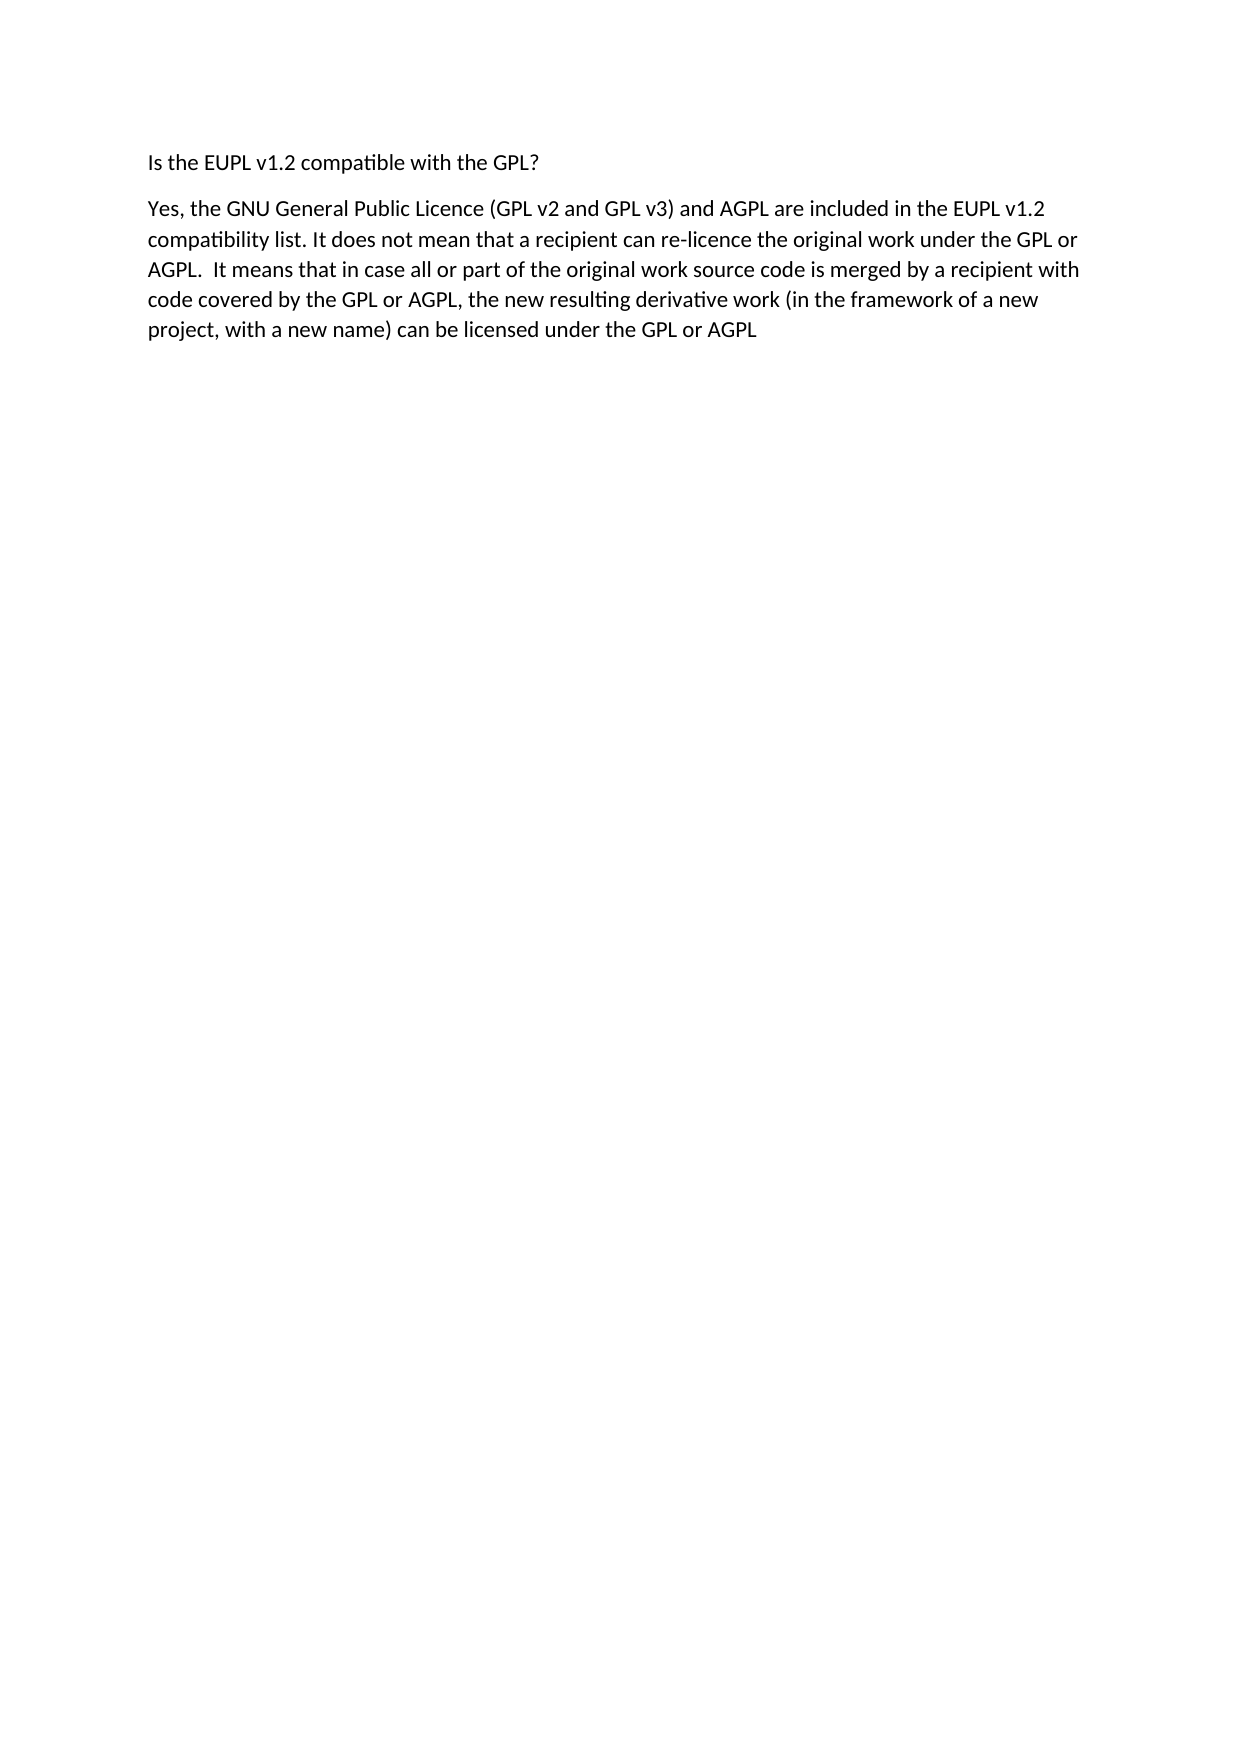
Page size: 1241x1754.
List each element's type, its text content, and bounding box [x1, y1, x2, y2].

text Is the EUPL v1.2 compatible with the GPL? [148, 148, 1093, 176]
text Yes, the GNU General Public Licence (GPL v2 and GPL v3) and AGPL are included in the EUPL v1.2 compatibility list. It does not mean that a recipient can re-licence the original work under the GPL or AGPL. It means that in case all or part of the original work source code is merged by a recipient with code covered by the GPL or AGPL, the new resulting derivative work (in the framework of a new project, with a new name) can be licensed under the GPL or AGPL [148, 194, 1093, 343]
